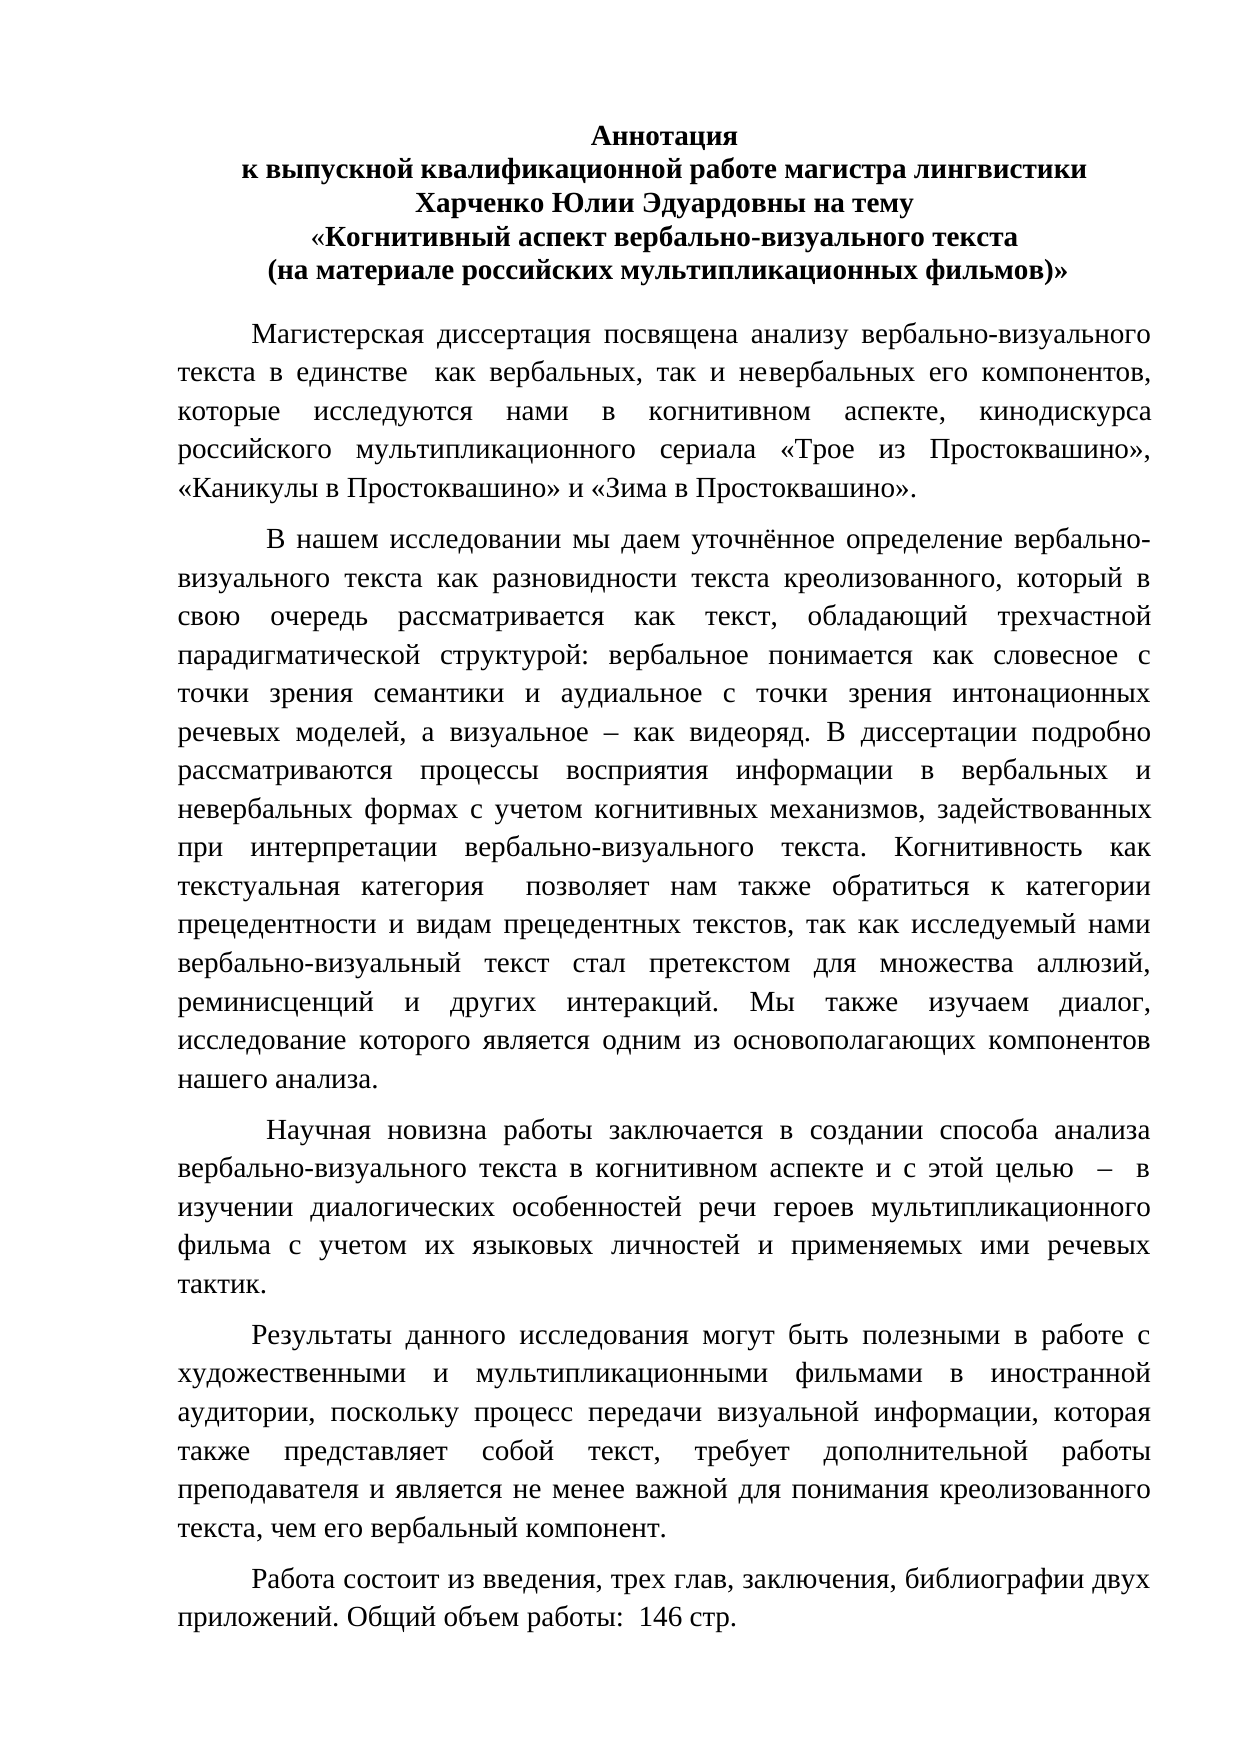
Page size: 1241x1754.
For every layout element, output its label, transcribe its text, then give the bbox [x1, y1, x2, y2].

text Аннотация [177, 118, 1152, 152]
text к выпускной квалификационной работе магистра лингвистики [177, 152, 1152, 185]
text Результаты данного исследования могут быть полезными в работе с художественными и мультипликационными фильмами в иностранной аудитории, поскольку процесс передачи визуальной информации, которая также представляет собой текст, требует дополнительной работы преподавателя и является не менее важной для понимания креолизованного текста, чем его вербальный компонент. [177, 1317, 1152, 1543]
text Работа состоит из введения, трех глав, заключения, библиографии двух приложений. Общий объем работы: 146 стр. [177, 1561, 1152, 1633]
text Научная новизна работы заключается в создании способа анализа вербально-визуального текста в когнитивном аспекте и с этой целью – в изучении диалогических особенностей речи героев мультипликационного фильма с учетом их языковых личностей и применяемых ими речевых тактик. [177, 1112, 1152, 1299]
text Харченко Юлии Эдуардовны на тему [177, 185, 1152, 219]
text В нашем исследовании мы даем уточнённое определение вербально-визуального текста как разновидности текста креолизованного, который в свою очередь рассматривается как текст, обладающий трехчастной парадигматической структурой: вербальное понимается как словесное с точки зрения семантики и аудиальное с точки зрения интонационных речевых моделей, а визуальное – как видеоряд. В диссертации подробно рассматриваются процессы восприятия информации в вербальных и невербальных формах с учетом когнитивных механизмов, задействованных при интерпретации вербально-визуального текста. Когнитивность как текстуальная категория позволяет нам также обратиться к категории прецедентности и видам прецедентных текстов, так как исследуемый нами вербально-визуальный текст стал претекстом для множества аллюзий, реминисценций и других интеракций. Мы также изучаем диалог, исследование которого является одним из основополагающих компонентов нашего анализа. [177, 521, 1152, 1094]
text (на материале российских мультипликационных фильмов)» [177, 252, 1152, 286]
text «Когнитивный аспект вербально-визуального текста [177, 219, 1152, 252]
text Магистерская диссертация посвящена анализу вербально-визуального текста в единстве как вербальных, так и невербальных его компонентов, которые исследуются нами в когнитивном аспекте, кинодискурса российского мультипликационного сериала «Трое из Простоквашино», «Каникулы в Простоквашино» и «Зима в Простоквашино». [177, 316, 1152, 504]
